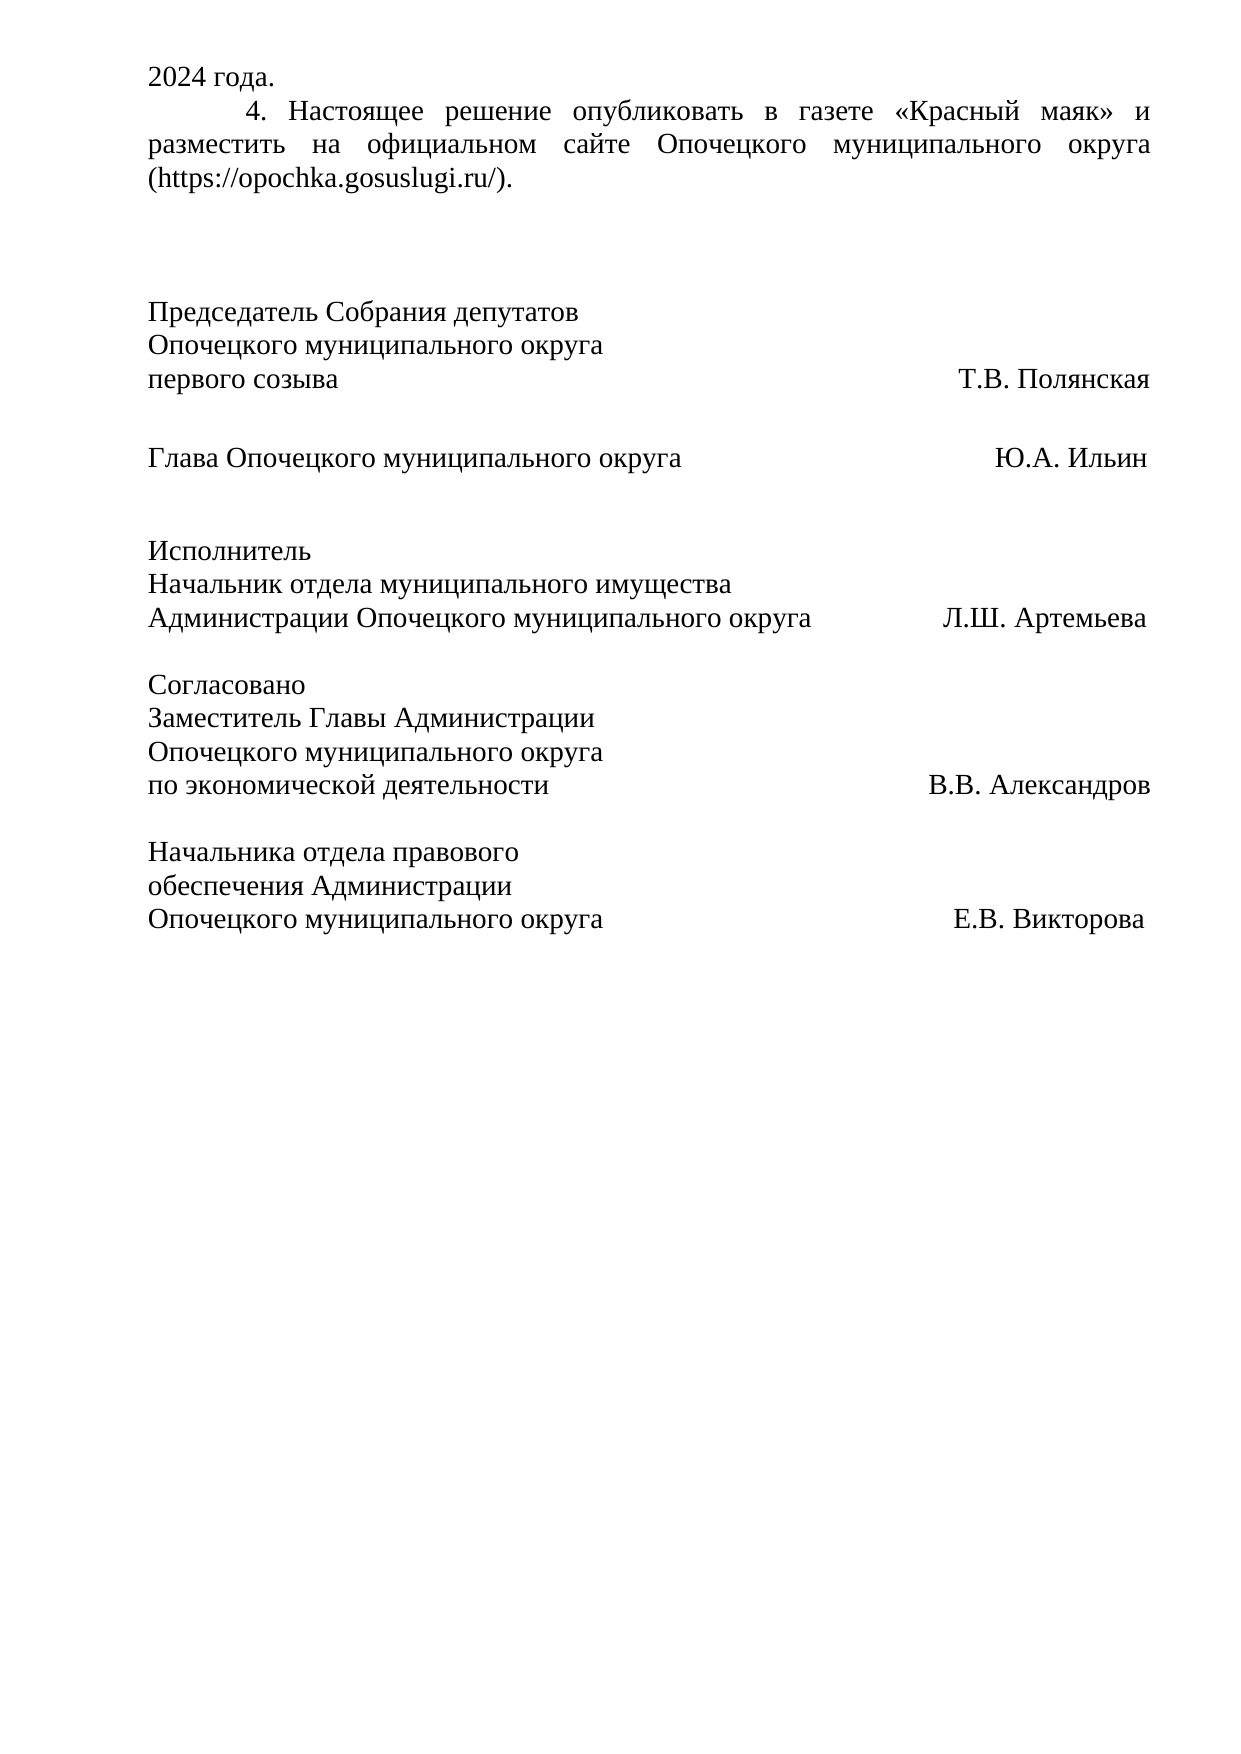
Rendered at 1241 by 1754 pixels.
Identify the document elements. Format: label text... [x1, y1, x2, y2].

text Опочецкого муниципального округа Е.В. Викторова [148, 902, 1152, 935]
text Начальника отдела правового [148, 834, 1152, 868]
text Исполнитель [148, 533, 1152, 566]
text Заместитель Главы Администрации [148, 700, 1152, 734]
text Глава Опочецкого муниципального округа Ю.А. Ильин [148, 441, 1155, 474]
text Председатель Собрания депутатов [148, 294, 1155, 327]
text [148, 59, 1152, 93]
text Начальник отдела муниципального имущества [148, 566, 1152, 600]
text по экономической деятельности В.В. Александров [148, 767, 1152, 801]
text Согласовано [148, 667, 1152, 700]
text Администрации Опочецкого муниципального округа Л.Ш. Артемьева [148, 600, 1152, 633]
text обеспечения Администрации [148, 868, 1152, 902]
text 4. Настоящее решение опубликовать в газете «Красный маяк» и разместить на официальном сайте Опочецкого муниципального округа (https://opochka.gosuslugi.ru/). [148, 93, 1152, 193]
text Опочецкого муниципального округа [148, 734, 1152, 767]
text Опочецкого муниципального округа [148, 327, 1155, 361]
text первого созыва Т.В. Полянская [148, 361, 1155, 394]
